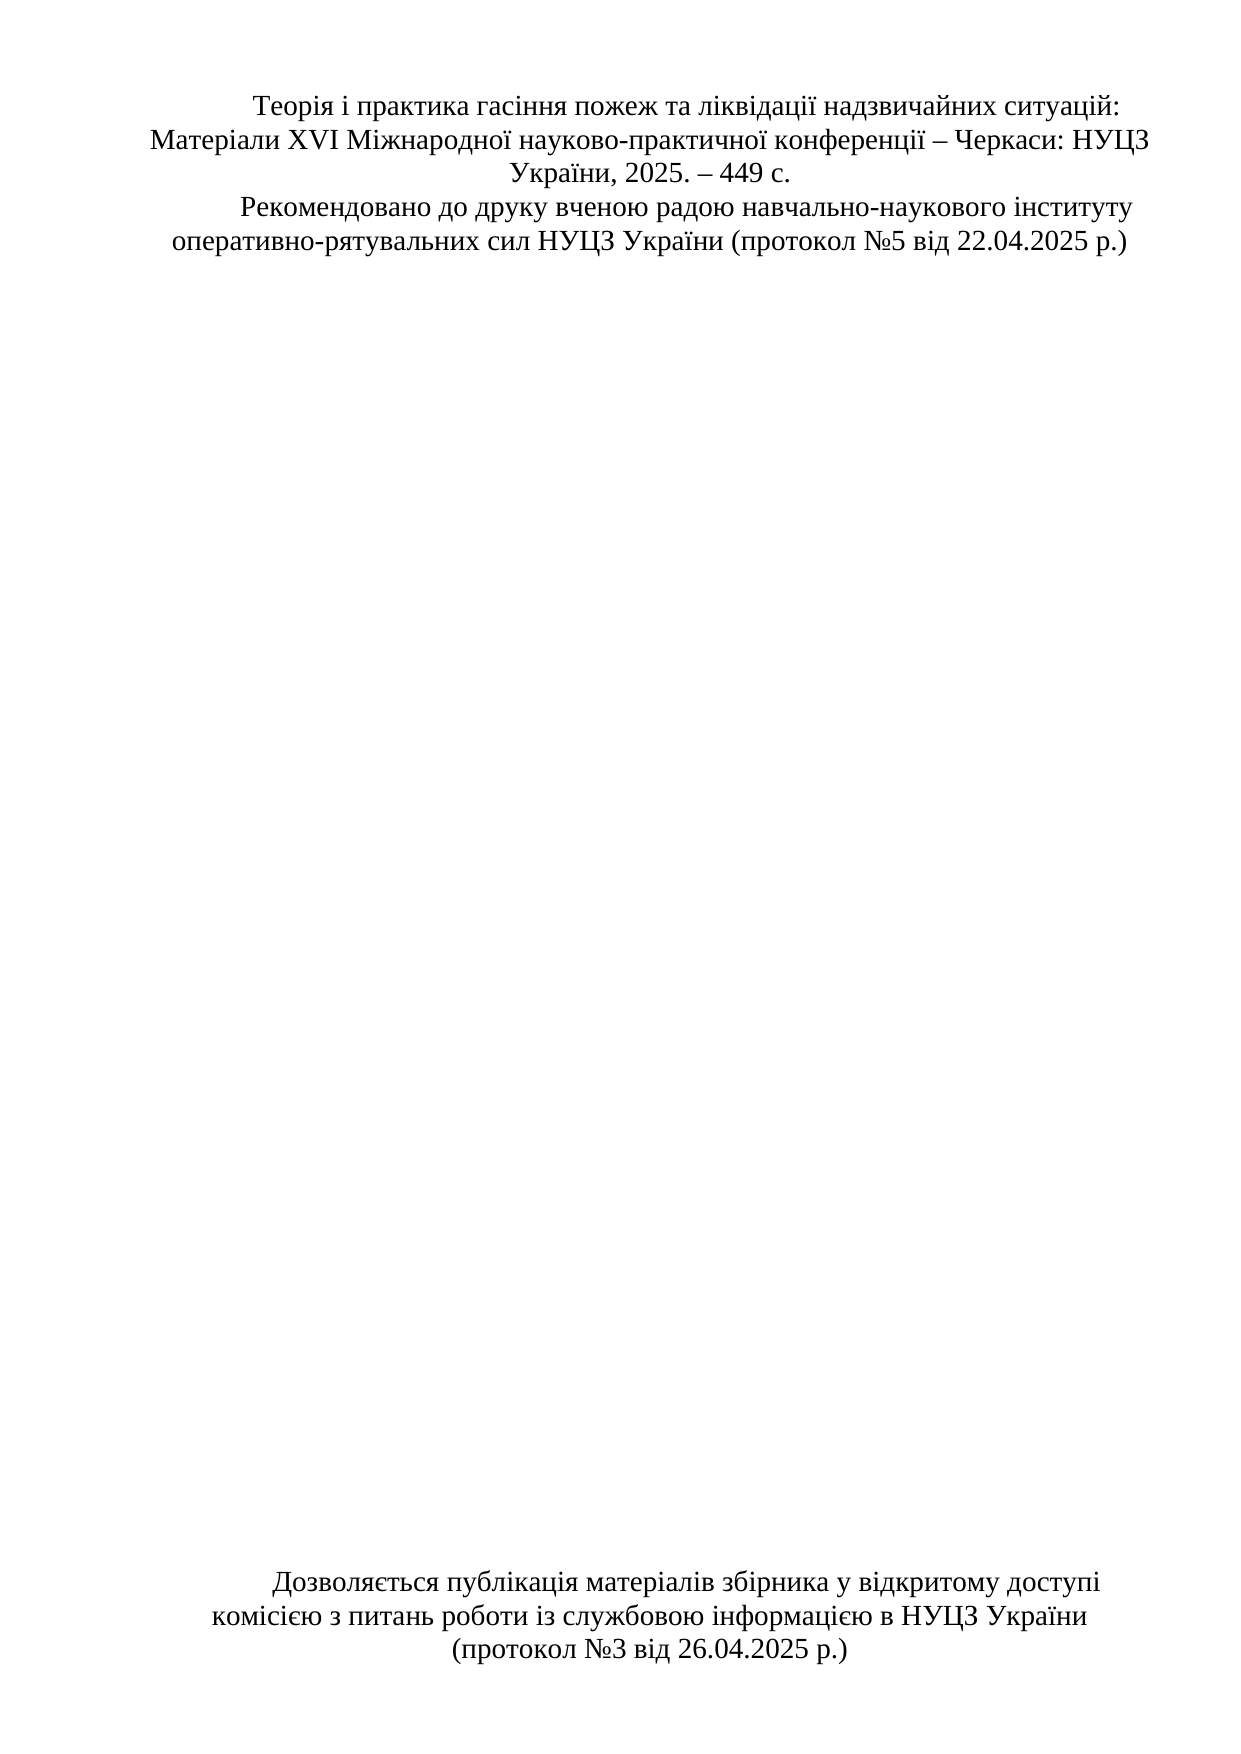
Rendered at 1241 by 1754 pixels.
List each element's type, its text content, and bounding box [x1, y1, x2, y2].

text Дозволяється публікація матеріалів збірника у відкритому доступі комісією з питань роботи із службовою інформацією в НУЦЗ України (протокол №3 від 26.04.2025 р.) [148, 1564, 1152, 1665]
text Рекомендовано до друку вченою радою навчально-наукового інституту оперативно-рятувальних сил НУЦЗ України (протокол №5 від 22.04.2025 р.) [148, 189, 1152, 256]
text Теорія і практика гасіння пожеж та ліквідації надзвичайних ситуацій: Матеріали XVІ Міжнародної науково-практичної конференції – Черкаси: НУЦЗ України, 2025. – 449 с. [148, 88, 1152, 189]
